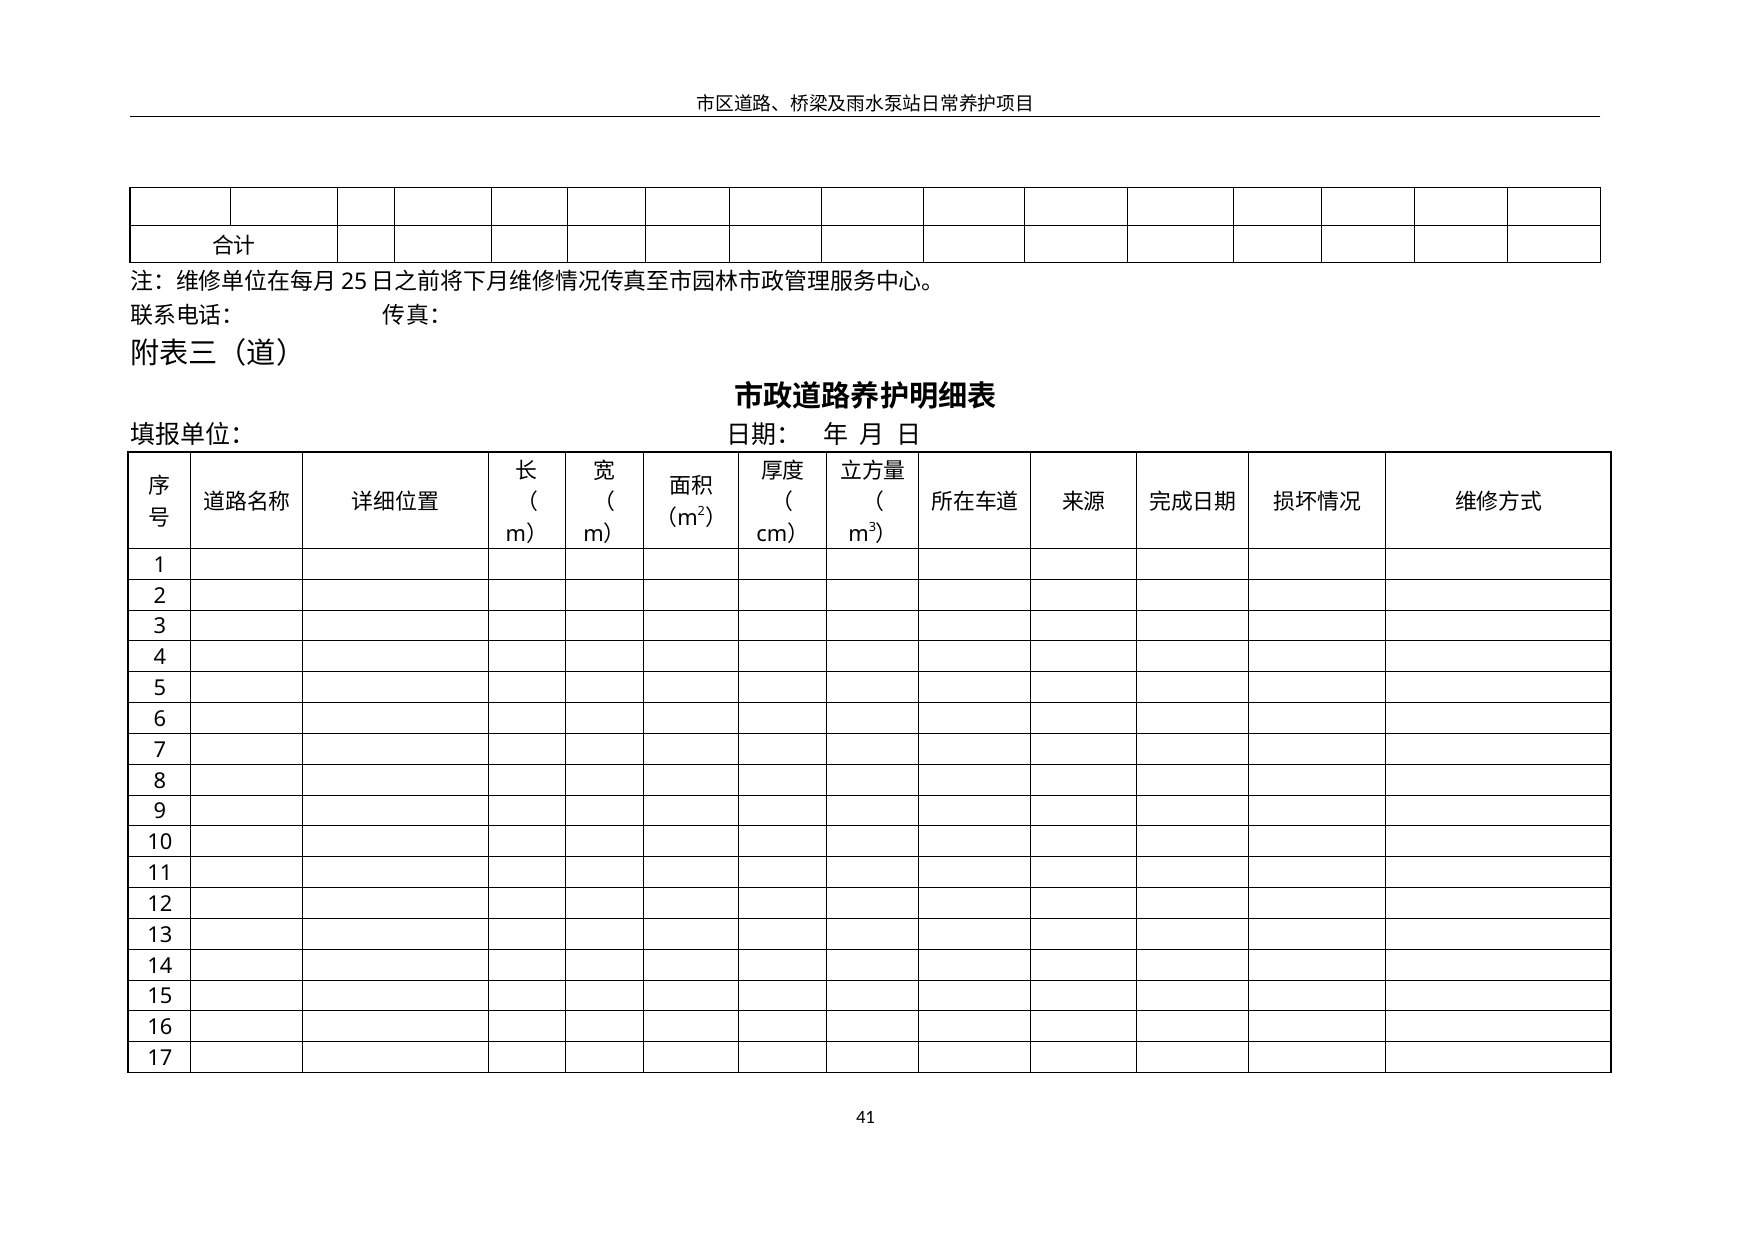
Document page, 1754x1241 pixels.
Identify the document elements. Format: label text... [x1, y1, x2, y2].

table_header 详细位置 [303, 453, 488, 548]
table_cell [739, 580, 826, 609]
table_cell [489, 796, 565, 825]
table_cell [191, 919, 302, 949]
table_cell [730, 226, 821, 262]
table_cell [1137, 641, 1248, 671]
table_cell [489, 1011, 565, 1041]
table_cell [644, 734, 738, 764]
table_cell [924, 226, 1024, 262]
table_cell [827, 826, 918, 856]
table_cell [1249, 1042, 1385, 1072]
table_cell [566, 919, 643, 949]
table_cell [1249, 641, 1385, 671]
table_cell [231, 188, 337, 225]
table_cell [919, 672, 1030, 702]
table_cell [739, 734, 826, 764]
table_cell 2 [129, 580, 190, 609]
table_cell 12 [129, 888, 190, 918]
table_cell [1128, 188, 1233, 225]
table_cell [489, 703, 565, 733]
table_cell [303, 857, 488, 887]
table_cell [644, 888, 738, 918]
table_cell [566, 611, 643, 640]
text 注：维修单位在每月25日之前将下月维修情况传真至市园林市政管理服务中心。 [130, 263, 1600, 297]
table_cell [739, 1042, 826, 1072]
table_header 宽（m） [566, 453, 643, 548]
table_cell [1137, 857, 1248, 887]
table_cell [919, 950, 1030, 979]
table_cell [1249, 580, 1385, 609]
table_cell [1249, 796, 1385, 825]
table_cell [566, 641, 643, 671]
table_cell [919, 888, 1030, 918]
table_cell [1386, 734, 1610, 764]
table_cell [1137, 580, 1248, 609]
table_cell [1249, 826, 1385, 856]
table_cell [739, 672, 826, 702]
table_cell [489, 580, 565, 609]
table_cell [739, 765, 826, 794]
table_cell [644, 549, 738, 579]
table_cell [1031, 672, 1136, 702]
table_cell [919, 919, 1030, 949]
table_cell [739, 857, 826, 887]
table_cell [644, 641, 738, 671]
text 市政道路养护明细表 [130, 372, 1600, 414]
table_cell [566, 672, 643, 702]
table_cell [1249, 919, 1385, 949]
table_cell [566, 1011, 643, 1041]
table_cell [1386, 888, 1610, 918]
table_header 立方量（m3） [827, 453, 918, 548]
table_cell [303, 703, 488, 733]
table_cell 4 [129, 641, 190, 671]
table_cell [1415, 226, 1507, 262]
table_cell [1386, 765, 1610, 794]
table_cell [1137, 826, 1248, 856]
text 联系电话： 传真： [130, 297, 1600, 330]
table_cell [395, 226, 491, 262]
table_header 序号 [129, 453, 190, 548]
table_cell [1386, 580, 1610, 609]
table_cell [1249, 950, 1385, 979]
table_cell [1031, 611, 1136, 640]
table_cell [566, 857, 643, 887]
table_cell [1031, 919, 1136, 949]
table_cell [1508, 188, 1600, 225]
table_cell [1249, 765, 1385, 794]
table_cell 14 [129, 950, 190, 979]
table_cell [827, 1042, 918, 1072]
table_cell [827, 857, 918, 887]
table_cell [739, 888, 826, 918]
table_cell [919, 1011, 1030, 1041]
table_cell [566, 734, 643, 764]
table_cell [566, 981, 643, 1010]
table_cell 17 [129, 1042, 190, 1072]
table_cell [644, 1011, 738, 1041]
table_cell [568, 188, 645, 225]
table_cell [739, 981, 826, 1010]
table_cell [644, 703, 738, 733]
table_cell [1415, 188, 1507, 225]
table_cell [919, 734, 1030, 764]
table_cell [191, 826, 302, 856]
table_cell [919, 981, 1030, 1010]
table_cell [489, 857, 565, 887]
table_cell 7 [129, 734, 190, 764]
table_cell 合计 [131, 226, 337, 262]
table_cell [1386, 1011, 1610, 1041]
table_cell [644, 796, 738, 825]
table_cell [1031, 765, 1136, 794]
table_cell [1386, 919, 1610, 949]
table_cell [827, 672, 918, 702]
table_cell [739, 826, 826, 856]
table_header 来源 [1031, 453, 1136, 548]
table_cell [644, 950, 738, 979]
table_cell [739, 641, 826, 671]
table_cell [489, 611, 565, 640]
table_cell [191, 950, 302, 979]
table_cell [827, 734, 918, 764]
table_header 长（m） [489, 453, 565, 548]
table_cell [822, 226, 923, 262]
table_cell [1031, 580, 1136, 609]
table_cell 9 [129, 796, 190, 825]
table_cell [1249, 888, 1385, 918]
table_cell [1249, 672, 1385, 702]
table_cell 11 [129, 857, 190, 887]
table_cell [1386, 641, 1610, 671]
table_cell [1234, 188, 1321, 225]
table_cell [827, 549, 918, 579]
table_cell [1128, 226, 1233, 262]
table_header 面积（m2） [644, 453, 738, 548]
table_cell [303, 641, 488, 671]
table_cell [919, 765, 1030, 794]
table_cell 1 [129, 549, 190, 579]
table_cell [827, 919, 918, 949]
table_cell [1137, 549, 1248, 579]
table_cell [919, 857, 1030, 887]
table_cell [191, 981, 302, 1010]
table_cell [489, 826, 565, 856]
table_cell [827, 950, 918, 979]
table_cell [1386, 703, 1610, 733]
table_cell [1508, 226, 1600, 262]
table_cell [303, 1011, 488, 1041]
table_cell [1386, 826, 1610, 856]
table_cell [303, 919, 488, 949]
table_cell [191, 734, 302, 764]
table_cell [1031, 703, 1136, 733]
table_cell [646, 226, 729, 262]
table_cell [191, 765, 302, 794]
table_cell [191, 888, 302, 918]
table_cell [191, 1011, 302, 1041]
table_cell [822, 188, 923, 225]
table_cell [1386, 672, 1610, 702]
table_header 损坏情况 [1249, 453, 1385, 548]
table_cell [131, 188, 230, 225]
table_cell [1031, 857, 1136, 887]
table_cell 8 [129, 765, 190, 794]
table_cell [568, 226, 645, 262]
table_cell [644, 611, 738, 640]
table_cell [191, 672, 302, 702]
table_cell [1031, 796, 1136, 825]
table_cell [1031, 734, 1136, 764]
table_cell [644, 580, 738, 609]
table_cell [303, 734, 488, 764]
table_cell [1386, 796, 1610, 825]
table_cell [739, 611, 826, 640]
table_cell [191, 641, 302, 671]
table_cell [338, 226, 394, 262]
table_cell [919, 703, 1030, 733]
table_header 所在车道 [919, 453, 1030, 548]
table_cell [827, 765, 918, 794]
table_cell [1386, 1042, 1610, 1072]
table_header 完成日期 [1137, 453, 1248, 548]
table_cell 3 [129, 611, 190, 640]
table_cell [1137, 1042, 1248, 1072]
table_cell [303, 549, 488, 579]
table_cell [739, 796, 826, 825]
table_header 厚度（cm） [739, 453, 826, 548]
table_cell [489, 981, 565, 1010]
table_cell [492, 188, 567, 225]
table_cell [303, 672, 488, 702]
table_header 维修方式 [1386, 453, 1610, 548]
table_cell [489, 765, 565, 794]
table_cell [1137, 981, 1248, 1010]
table_cell 13 [129, 919, 190, 949]
table_cell [644, 672, 738, 702]
table_cell [303, 826, 488, 856]
table_cell [739, 703, 826, 733]
table_cell [489, 950, 565, 979]
table_cell [1137, 888, 1248, 918]
table_cell [1031, 888, 1136, 918]
table_cell [1031, 950, 1136, 979]
table_cell [644, 1042, 738, 1072]
table_cell [303, 580, 488, 609]
table_cell [338, 188, 394, 225]
table_cell [1137, 703, 1248, 733]
table_cell [303, 1042, 488, 1072]
table_cell [1386, 611, 1610, 640]
table_cell [1249, 549, 1385, 579]
table_cell [919, 826, 1030, 856]
table_cell 10 [129, 826, 190, 856]
table_cell [1386, 981, 1610, 1010]
table_cell [827, 796, 918, 825]
table_cell [919, 549, 1030, 579]
table_cell [1031, 981, 1136, 1010]
table_cell [1137, 672, 1248, 702]
table_cell [566, 580, 643, 609]
table_cell [739, 950, 826, 979]
table_cell [191, 1042, 302, 1072]
table_cell 5 [129, 672, 190, 702]
table_cell [1025, 226, 1127, 262]
table_cell [492, 226, 567, 262]
table_cell [303, 950, 488, 979]
table_cell [1249, 611, 1385, 640]
table_cell 16 [129, 1011, 190, 1041]
table_cell [1322, 188, 1414, 225]
table_cell [303, 981, 488, 1010]
table_cell [489, 734, 565, 764]
table_cell [566, 950, 643, 979]
table_cell [827, 1011, 918, 1041]
table_cell [303, 765, 488, 794]
table_cell [919, 796, 1030, 825]
table_cell [489, 1042, 565, 1072]
table_cell [919, 641, 1030, 671]
table_cell [489, 888, 565, 918]
table_cell [827, 611, 918, 640]
table_cell [303, 611, 488, 640]
table_cell [566, 765, 643, 794]
table_cell [827, 981, 918, 1010]
table_cell [566, 888, 643, 918]
table_cell [489, 641, 565, 671]
table_cell [924, 188, 1024, 225]
table_cell 15 [129, 981, 190, 1010]
table_cell [1137, 950, 1248, 979]
table_cell [730, 188, 821, 225]
text 附表三（道） [130, 330, 1600, 372]
table_cell [1031, 1042, 1136, 1072]
table_cell [739, 919, 826, 949]
table_cell [1031, 1011, 1136, 1041]
table_cell [1386, 950, 1610, 979]
table_cell [1249, 981, 1385, 1010]
table_cell [1031, 549, 1136, 579]
table_cell [566, 1042, 643, 1072]
table_cell [827, 641, 918, 671]
table_cell [566, 703, 643, 733]
table_cell [827, 580, 918, 609]
table_cell [395, 188, 491, 225]
table_cell [191, 549, 302, 579]
table_cell [303, 888, 488, 918]
table_cell [827, 703, 918, 733]
table_cell [489, 919, 565, 949]
table_cell [191, 857, 302, 887]
table_cell [644, 857, 738, 887]
table_cell [646, 188, 729, 225]
table_cell [566, 549, 643, 579]
table_cell 6 [129, 703, 190, 733]
table_cell [1025, 188, 1127, 225]
table_cell [1137, 919, 1248, 949]
table_cell [644, 919, 738, 949]
table_cell [1137, 1011, 1248, 1041]
table_cell [919, 580, 1030, 609]
table_cell [191, 703, 302, 733]
table_cell [1249, 734, 1385, 764]
table_cell [1031, 641, 1136, 671]
table_cell [644, 981, 738, 1010]
table_cell [827, 888, 918, 918]
table_cell [1322, 226, 1414, 262]
table_cell [566, 826, 643, 856]
table_cell [191, 796, 302, 825]
table_cell [1137, 734, 1248, 764]
table_cell [1249, 1011, 1385, 1041]
table_cell [1137, 611, 1248, 640]
table_cell [1031, 826, 1136, 856]
table_cell [566, 796, 643, 825]
table_cell [489, 549, 565, 579]
table_cell [919, 611, 1030, 640]
table_cell [1249, 703, 1385, 733]
table_cell [1137, 796, 1248, 825]
table_cell [739, 549, 826, 579]
table_cell [489, 672, 565, 702]
table_cell [739, 1011, 826, 1041]
table_cell [1386, 549, 1610, 579]
table_cell [919, 1042, 1030, 1072]
table_cell [191, 611, 302, 640]
text 填报单位： 日期： 年 月 日 [130, 414, 1600, 451]
table_cell [1249, 857, 1385, 887]
table_cell [1137, 765, 1248, 794]
table_cell [644, 765, 738, 794]
table_cell [1386, 857, 1610, 887]
table_cell [303, 796, 488, 825]
table_header 道路名称 [191, 453, 302, 548]
table_cell [191, 580, 302, 609]
table_cell [1234, 226, 1321, 262]
table_cell [644, 826, 738, 856]
